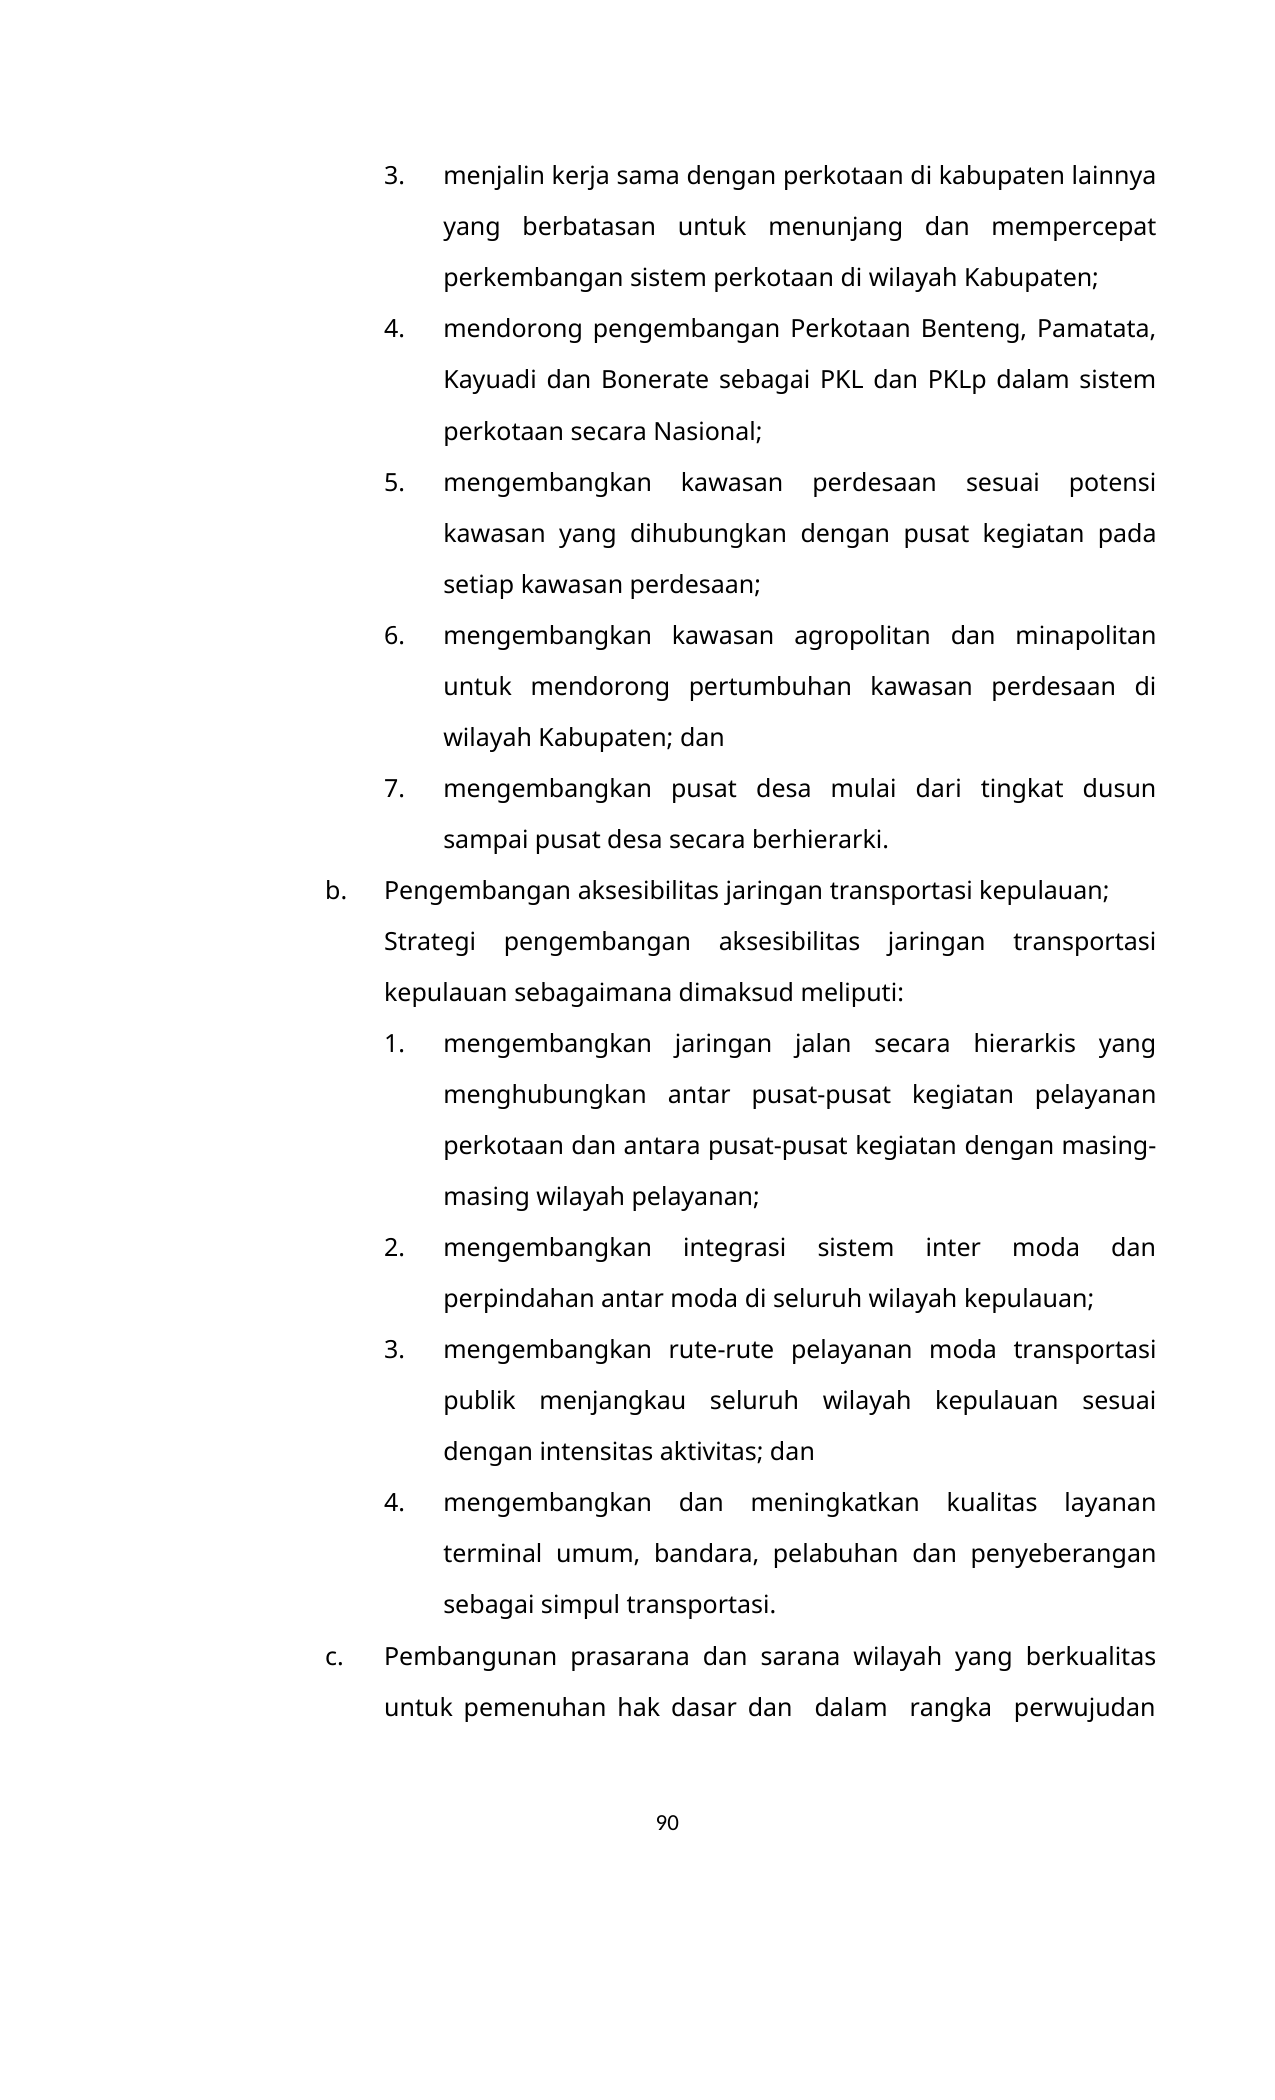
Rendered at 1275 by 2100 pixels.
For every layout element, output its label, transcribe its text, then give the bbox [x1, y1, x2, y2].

list mengembangkan pusat desa mulai dari tingkat dusun sampai pusat desa secara berhierarki. [384, 770, 1157, 856]
list mengembangkan integrasi sistem inter moda dan perpindahan antar moda di seluruh wilayah kepulauan; [384, 1230, 1157, 1315]
list Strategi pengembangan aksesibilitas jaringan transportasi kepulauan sebagaimana dimaksud meliputi: [384, 923, 1157, 1009]
list mengembangkan kawasan agropolitan dan minapolitan untuk mendorong pertumbuhan kawasan perdesaan di wilayah Kabupaten; dan [384, 617, 1157, 753]
list mengembangkan kawasan perdesaan sesuai potensi kawasan yang dihubungkan dengan pusat kegiatan pada setiap kawasan perdesaan; [384, 464, 1157, 600]
list mengembangkan rute-rute pelayanan moda transportasi publik menjangkau seluruh wilayah kepulauan sesuai dengan intensitas aktivitas; dan [384, 1332, 1157, 1468]
list Pengembangan aksesibilitas jaringan transportasi kepulauan; [325, 872, 1157, 907]
list mengembangkan dan meningkatkan kualitas layanan terminal umum, bandara, pelabuhan dan penyeberangan sebagai simpul transportasi. [384, 1485, 1157, 1621]
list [325, 1638, 1157, 1723]
list menjalin kerja sama dengan perkotaan di kabupaten lainnya yang berbatasan untuk menunjang dan mempercepat perkembangan sistem perkotaan di wilayah Kabupaten; [384, 158, 1157, 294]
list mengembangkan jaringan jalan secara hierarkis yang menghubungkan antar pusat-pusat kegiatan pelayanan perkotaan dan antara pusat-pusat kegiatan dengan masing-masing wilayah pelayanan; [384, 1026, 1157, 1213]
list mendorong pengembangan Perkotaan Benteng, Pamatata, Kayuadi dan Bonerate sebagai PKL dan PKLp dalam sistem perkotaan secara Nasional; [384, 311, 1157, 447]
